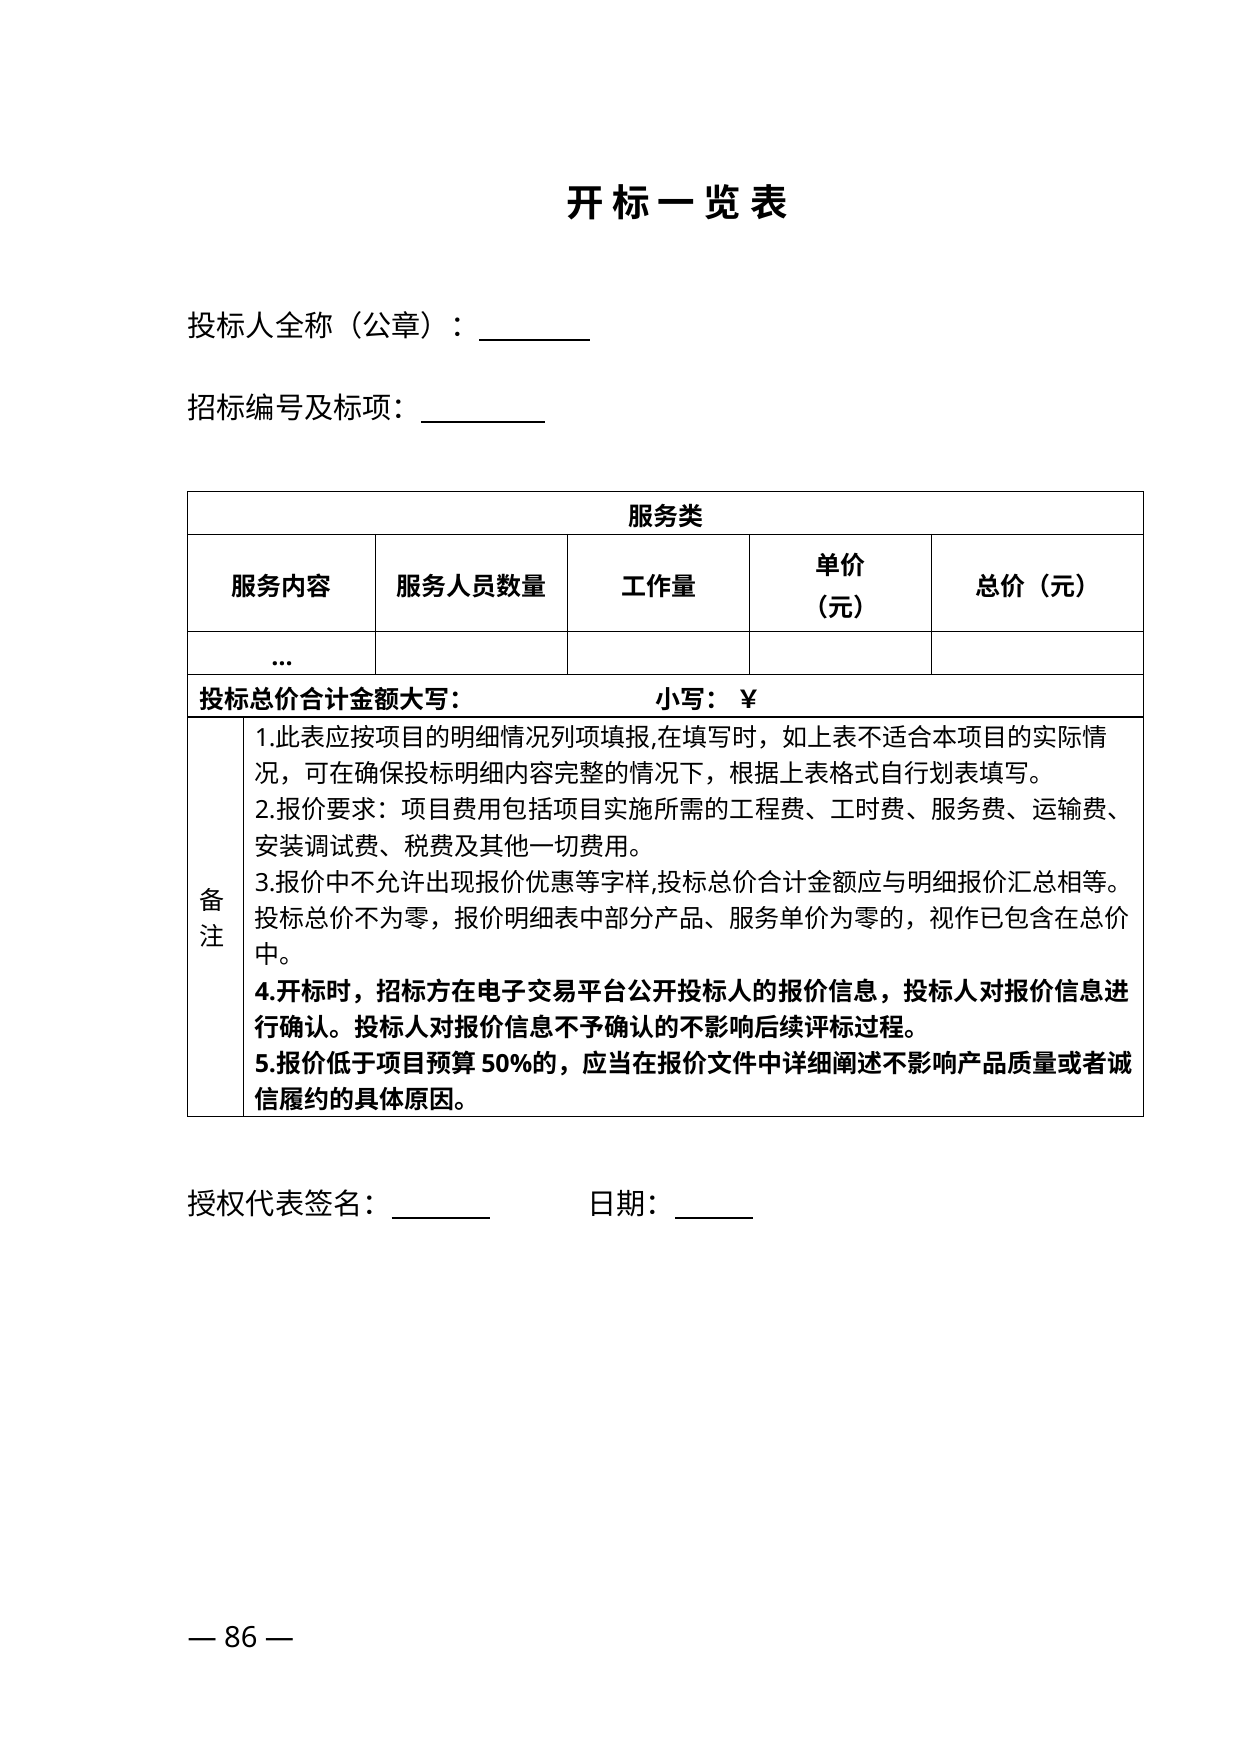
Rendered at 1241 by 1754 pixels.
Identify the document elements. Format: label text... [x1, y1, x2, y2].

text 开 标 一 览 表 [187, 172, 1053, 227]
table_cell 备注 [188, 718, 243, 1116]
table_cell 总价（元） [932, 535, 1143, 631]
table_cell 1.此表应按项目的明细情况列项填报,在填写时，如上表不适合本项目的实际情况，可在确保投标明细内容完整的情况下，根据上表格式自行划表填写。 2.报价要求：项目费用包括项目实施所需的工程费、工时费、服务费、运输费、安装调试费、税费及其他一切费用。 3.报价中不允许出现报价优惠等字样,投标总价合计金额应与明细报价汇总相等。投标总价不为零，报价明细表中部分产品、服务单价为零的，视作已包含在总价中。 4.开标时，招标方在电子交易平台公开投标人的报价信息，投标人对报价信息进行确认。投标人对报价信息不予确认的不影响后续评标过程。 5.报价低于项目预算50%的，应当在报价文件中详细阐述不影响产品质量或者诚信履约的具体原因。 [244, 718, 1143, 1116]
table_cell 投标总价合计金额大写： 小写： ￥ [188, 675, 1143, 716]
table_cell 工作量 [568, 535, 749, 631]
table_cell … [188, 632, 375, 674]
table_header 服务类 [188, 492, 1143, 534]
table_cell [376, 632, 567, 674]
table_cell 单价 （元） [750, 535, 931, 631]
text 投标人全称（公章）： [187, 303, 1053, 345]
table_cell [568, 632, 749, 674]
text 招标编号及标项： [187, 385, 1053, 427]
text 授权代表签名： 日期： [187, 1181, 1053, 1223]
table_cell [750, 632, 931, 674]
table_cell [932, 632, 1143, 674]
table_cell 服务内容 [188, 535, 375, 631]
table_cell 服务人员数量 [376, 535, 567, 631]
